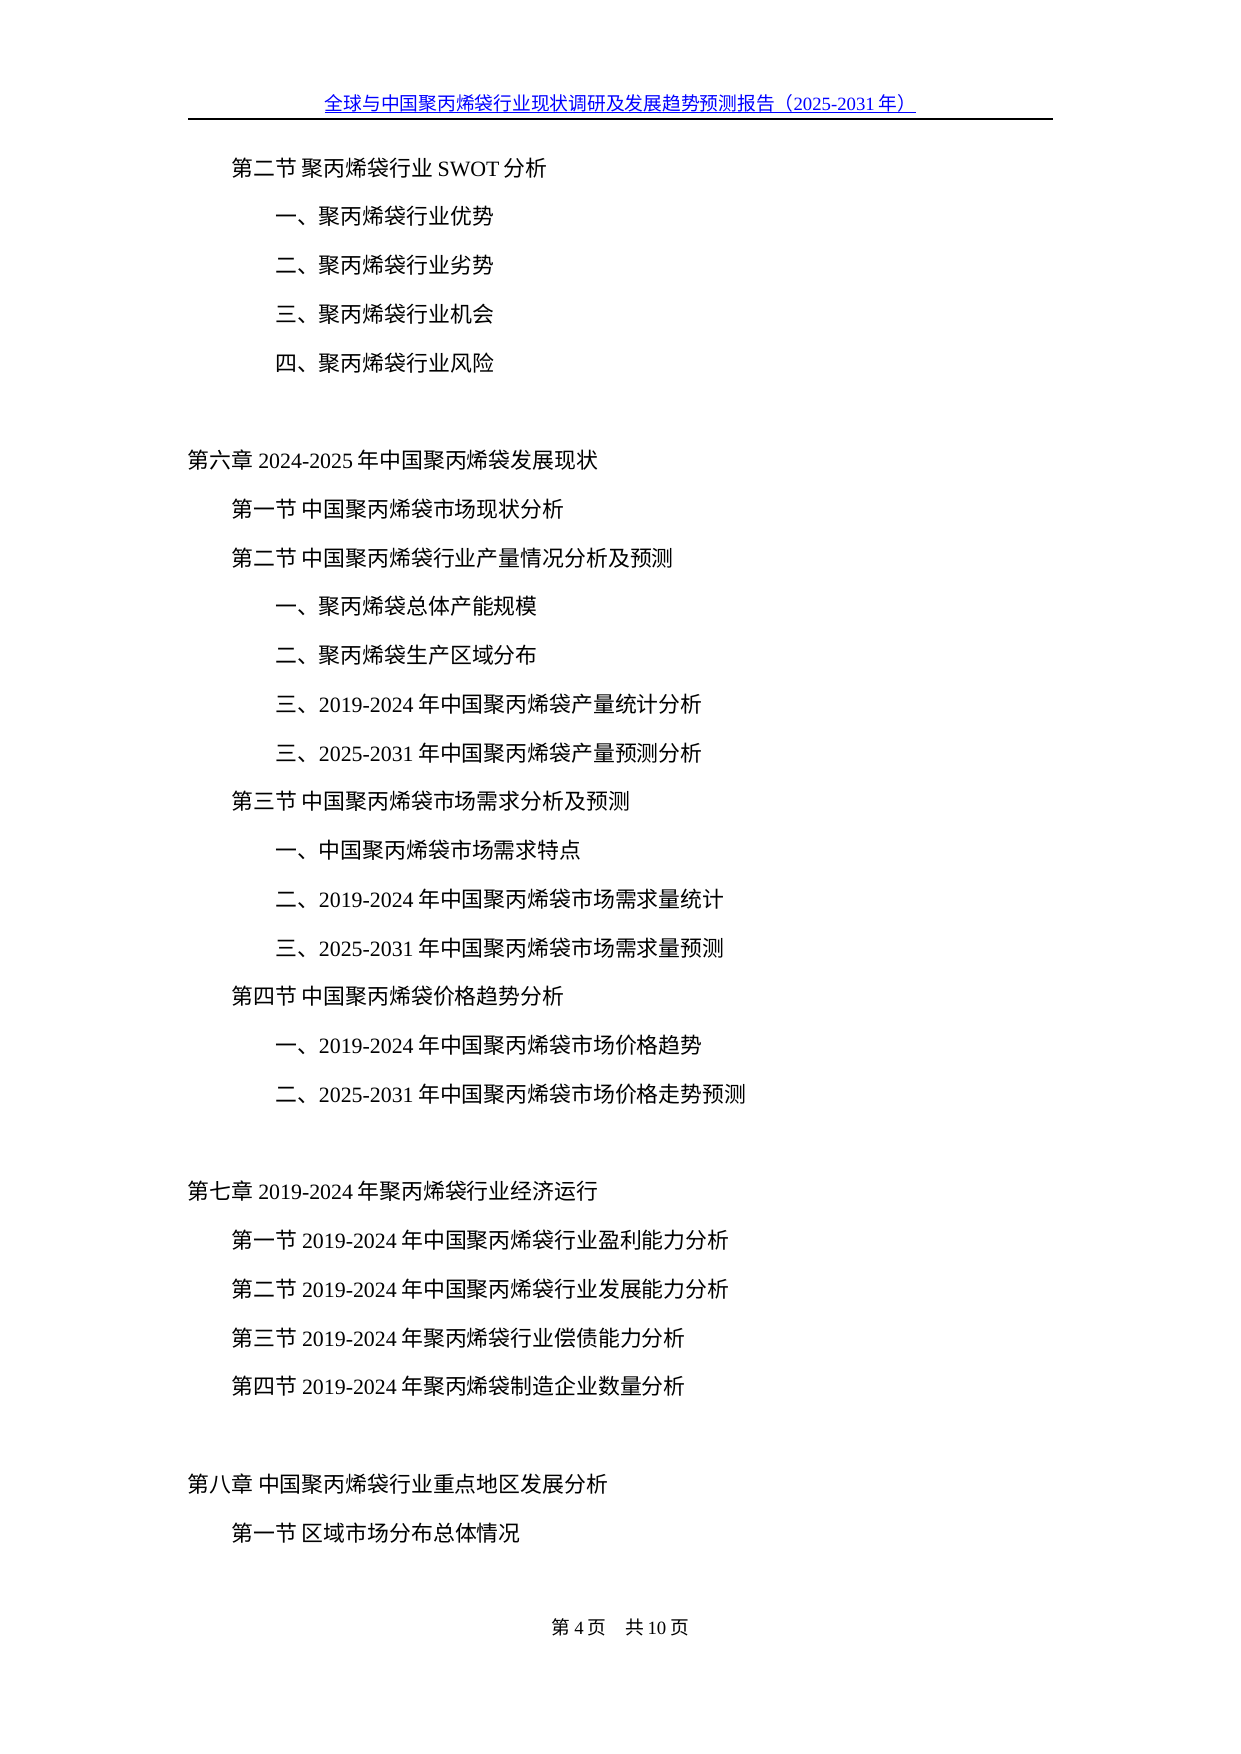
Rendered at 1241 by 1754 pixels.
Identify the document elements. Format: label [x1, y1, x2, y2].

text [187, 150, 1053, 1548]
